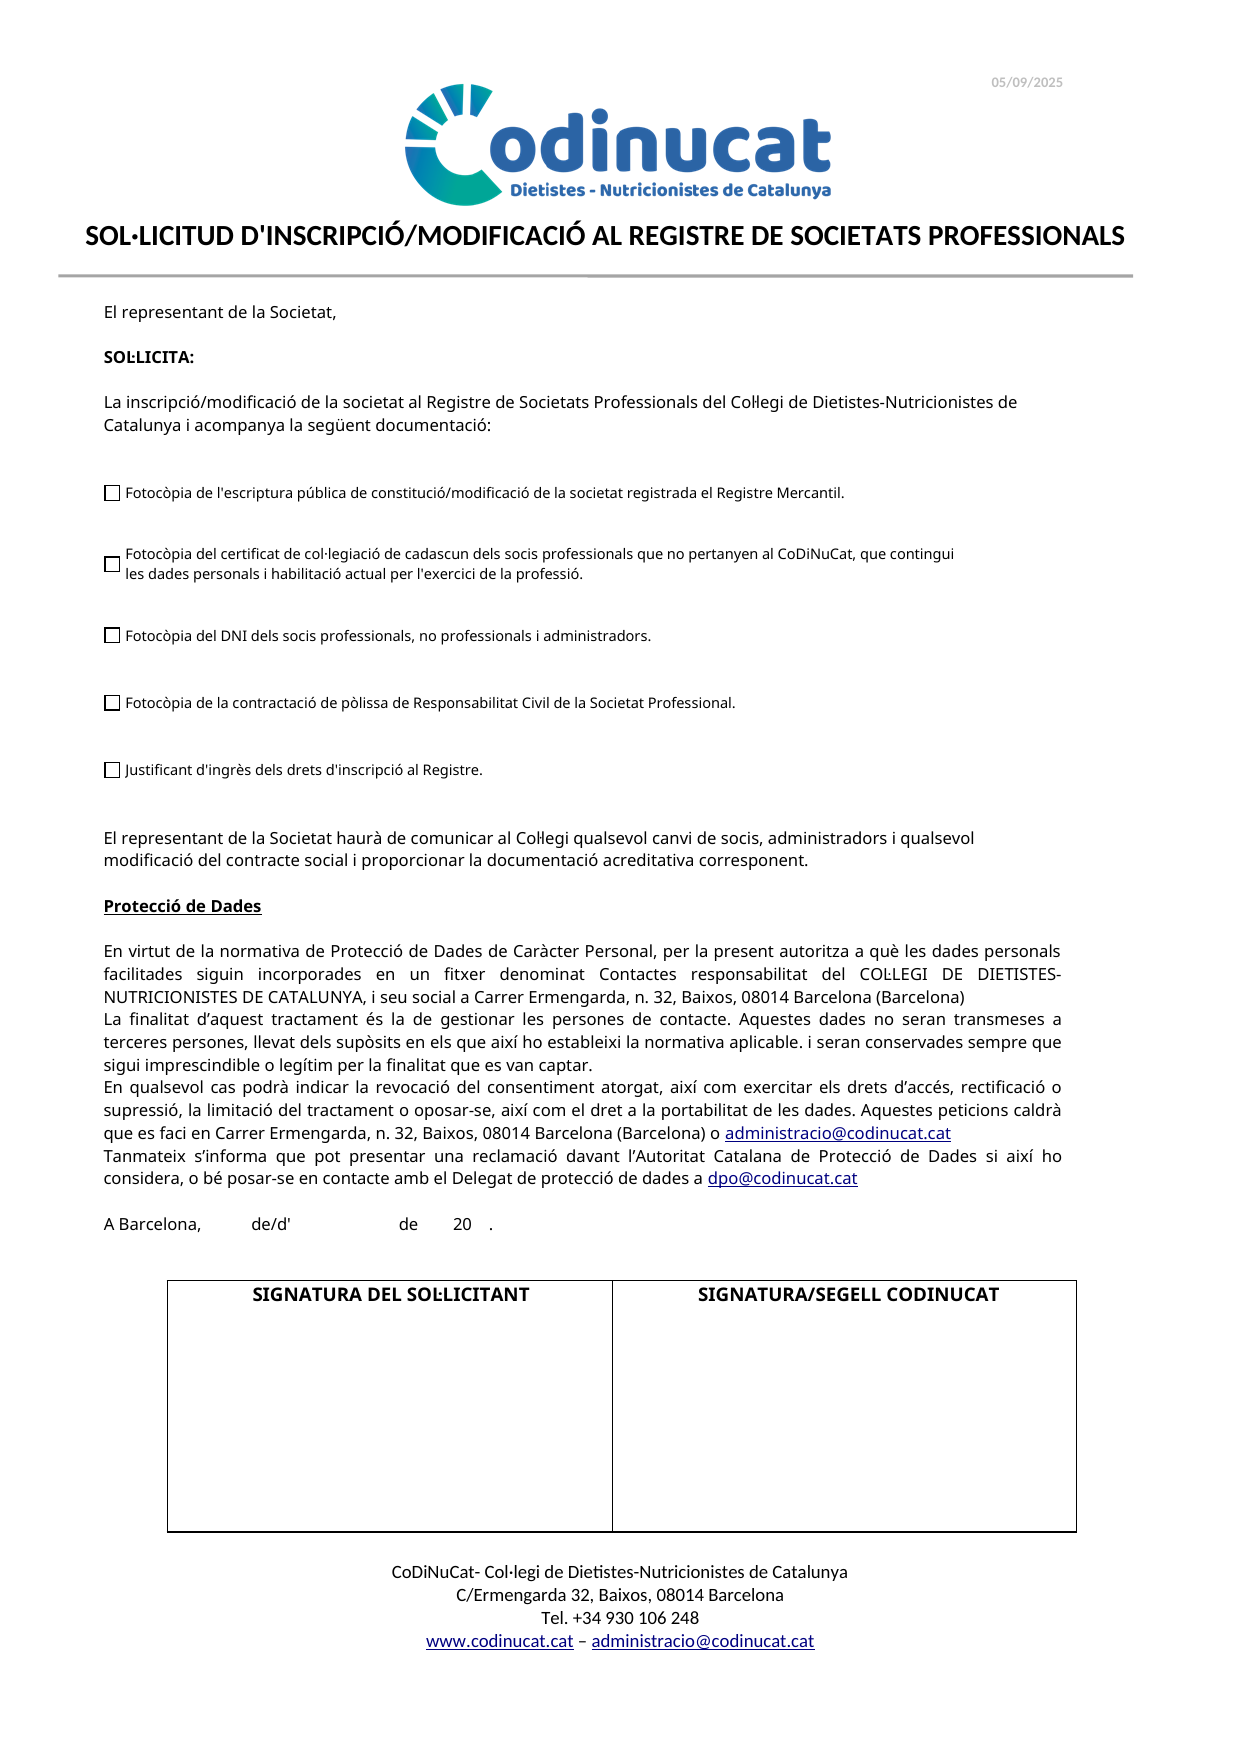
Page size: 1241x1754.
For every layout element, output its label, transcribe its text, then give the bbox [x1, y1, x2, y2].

table_header SIGNATURA DEL SOL·LICITANT [168, 1281, 612, 1531]
text El representant de la Societat haurà de comunicar al Col·legi qualsevol canvi de socis, administradors i qualsevol modificació del contracte social i proporcionar la documentació acreditativa corresponent. [103, 826, 1063, 872]
text Tanmateix s’informa que pot presentar una reclamació davant l’Autoritat Catalana de Protecció de Dades si així ho considera, o bé posar-se en contacte amb el Delegat de protecció de dades a dpo@codinucat.cat [103, 1144, 1063, 1189]
text En qualsevol cas podrà indicar la revocació del consentiment atorgat, així com exercitar els drets d’accés, rectificació o supressió, la limitació del tractament o oposar-se, així com el dret a la portabilitat de les dades. Aquestes peticions caldrà que es faci en Carrer Ermengarda, n. 32, Baixos, 08014 Barcelona (Barcelona) o administracio@codinucat.cat [103, 1076, 1063, 1144]
text El representant de la Societat, [59, 300, 1063, 323]
table_header SIGNATURA/SEGELL CODINUCAT [613, 1281, 1076, 1531]
text En virtut de la normativa de Protecció de Dades de Caràcter Personal, per la present autoritza a què les dades personals facilitades siguin incorporades en un fitxer denominat Contactes responsabilitat del COL·LEGI DE DIETISTES-NUTRICIONISTES DE CATALUNYA, i seu social a Carrer Ermengarda, n. 32, Baixos, 08014 Barcelona (Barcelona) [103, 940, 1063, 1008]
text SOL·LICITA: [59, 346, 1063, 368]
picture [401, 73, 835, 211]
text La finalitat d’aquest tractament és la de gestionar les persones de contacte. Aquestes dades no seran transmeses a terceres persones, llevat dels supòsits en els que així ho estableixi la normativa aplicable. i seran conservades sempre que sigui imprescindible o legítim per la finalitat que es van captar. [103, 1008, 1063, 1076]
text Protecció de Dades [103, 894, 1063, 917]
text La inscripció/modificació de la societat al Registre de Societats Professionals del Col·legi de Dietistes-Nutricionistes de Catalunya i acompanya la següent documentació: [103, 391, 1063, 437]
text A Barcelona, de/d' de 20 . [103, 1212, 1063, 1235]
